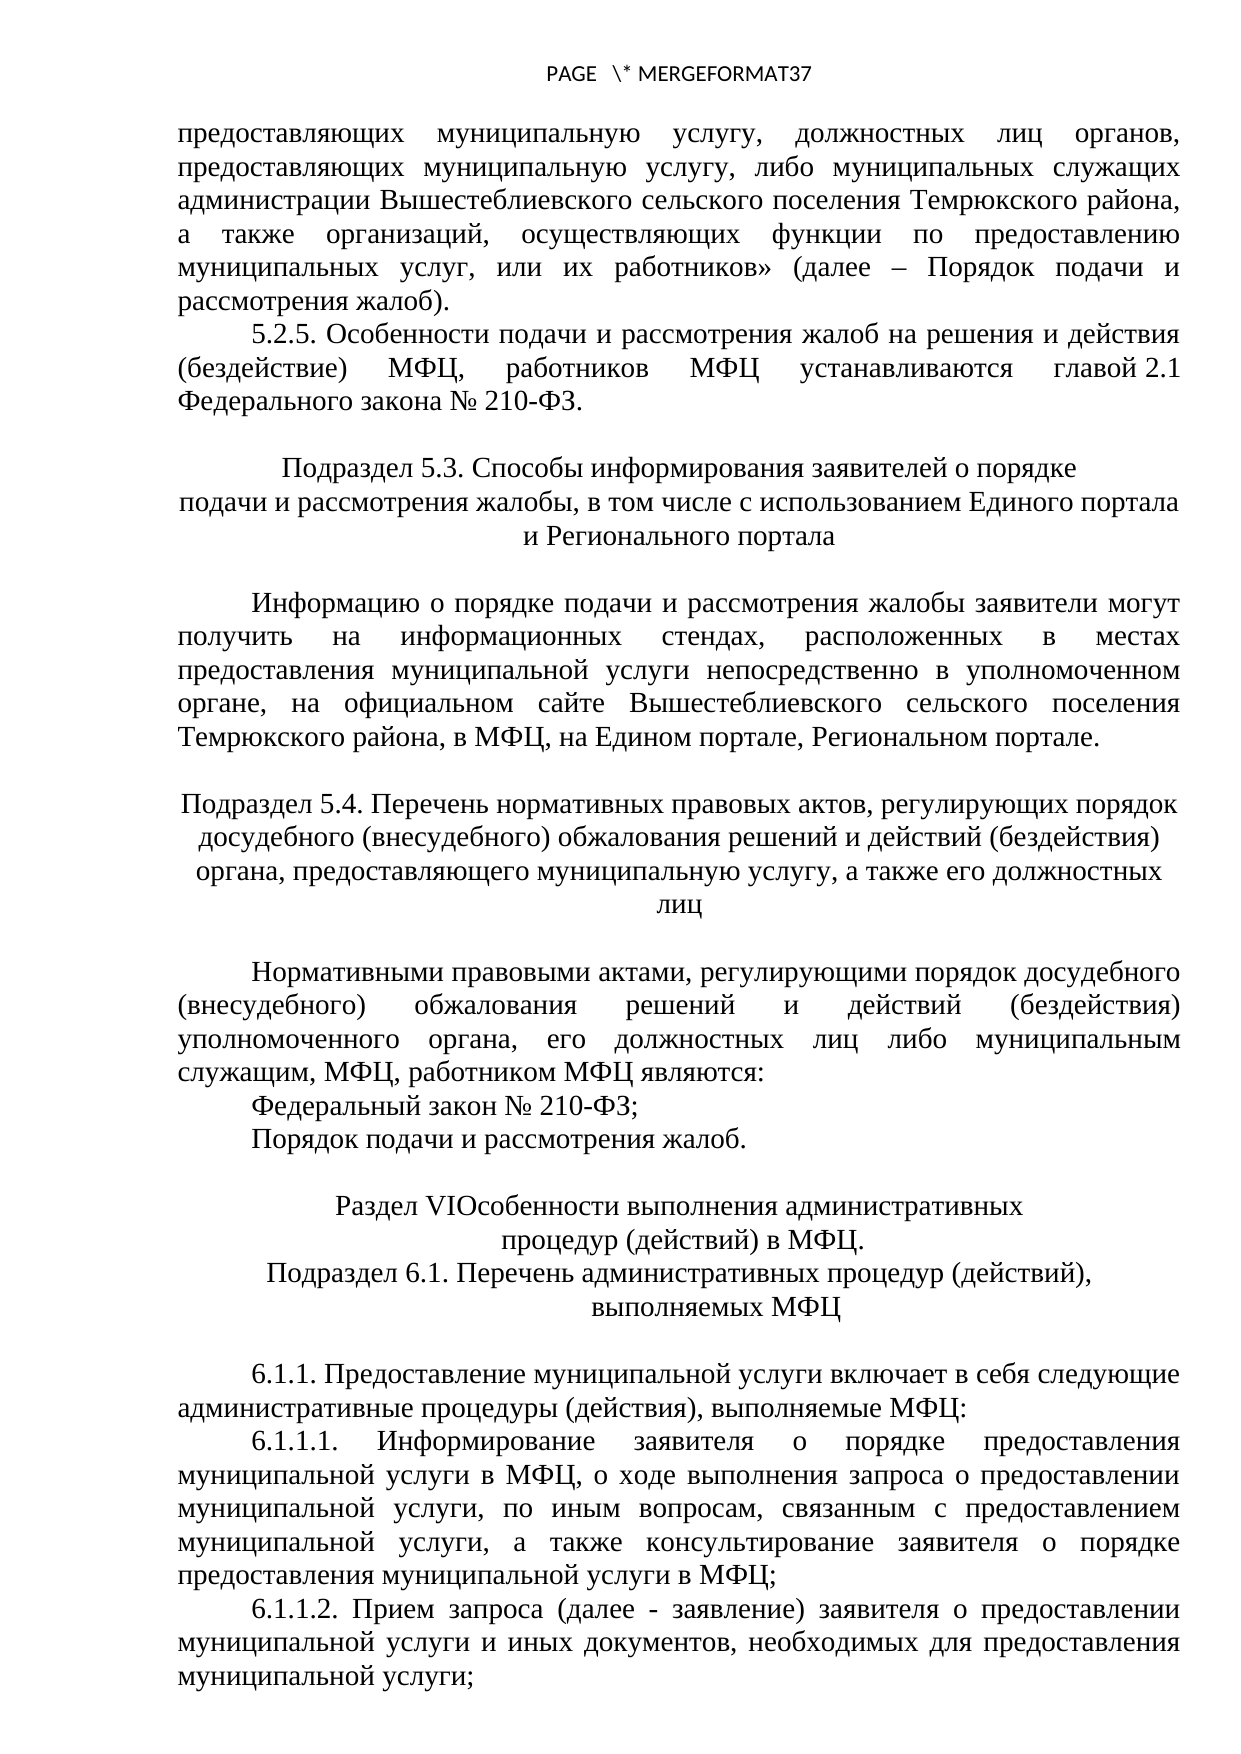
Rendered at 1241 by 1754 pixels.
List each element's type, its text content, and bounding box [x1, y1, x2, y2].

text выполняемых МФЦ [177, 1289, 1181, 1323]
text 6.1.1. Предоставление муниципальной услуги включает в себя следующие административные процедуры (действия), выполняемые МФЦ: [177, 1356, 1181, 1423]
text 6.1.1.2. Прием запроса (далее - заявление) заявителя о предоставлении муниципальной услуги и иных документов, необходимых для предоставления муниципальной услуги; [177, 1591, 1181, 1692]
text Раздел VIОсобенности выполнения административных [177, 1188, 1181, 1222]
text Информацию о порядке подачи и рассмотрения жалобы заявители могут получить на информационных стендах, расположенных в местах предоставления муниципальной услуги непосредственно в уполномоченном органе, на официальном сайте Вышестеблиевского сельского поселения Темрюкского района, в МФЦ, на Едином портале, Региональном портале. [177, 585, 1181, 752]
text Подраздел 6.1. Перечень административных процедур (действий), [177, 1256, 1181, 1289]
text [177, 115, 1181, 316]
text Порядок подачи и рассмотрения жалоб. [177, 1121, 1181, 1155]
text Нормативными правовыми актами, регулирующими порядок досудебного (внесудебного) обжалования решений и действий (бездействия) уполномоченного органа, его должностных лиц либо муниципальным служащим, МФЦ, работником МФЦ являются: [177, 954, 1181, 1088]
text Подраздел 5.4. Перечень нормативных правовых актов, регулирующих порядок досудебного (внесудебного) обжалования решений и действий (бездействия) органа, предоставляющего муниципальную услугу, а также его должностных лиц [177, 786, 1181, 920]
text 5.2.5. Особенности подачи и рассмотрения жалоб на решения и действия (бездействие) МФЦ, работников МФЦ устанавливаются главой 2.1 Федерального закона № 210-ФЗ. [177, 316, 1181, 417]
text Подраздел 5.3. Способы информирования заявителей о порядке [177, 451, 1181, 484]
text процедур (действий) в МФЦ. [177, 1222, 1181, 1256]
text подачи и рассмотрения жалобы, в том числе с использованием Единого портала и Регионального портала [177, 484, 1181, 551]
text 6.1.1.1. Информирование заявителя о порядке предоставления муниципальной услуги в МФЦ, о ходе выполнения запроса о предоставлении муниципальной услуги, по иным вопросам, связанным с предоставлением муниципальной услуги, а также консультирование заявителя о порядке предоставления муниципальной услуги в МФЦ; [177, 1423, 1181, 1591]
text Федеральный закон № 210-ФЗ; [177, 1088, 1181, 1121]
